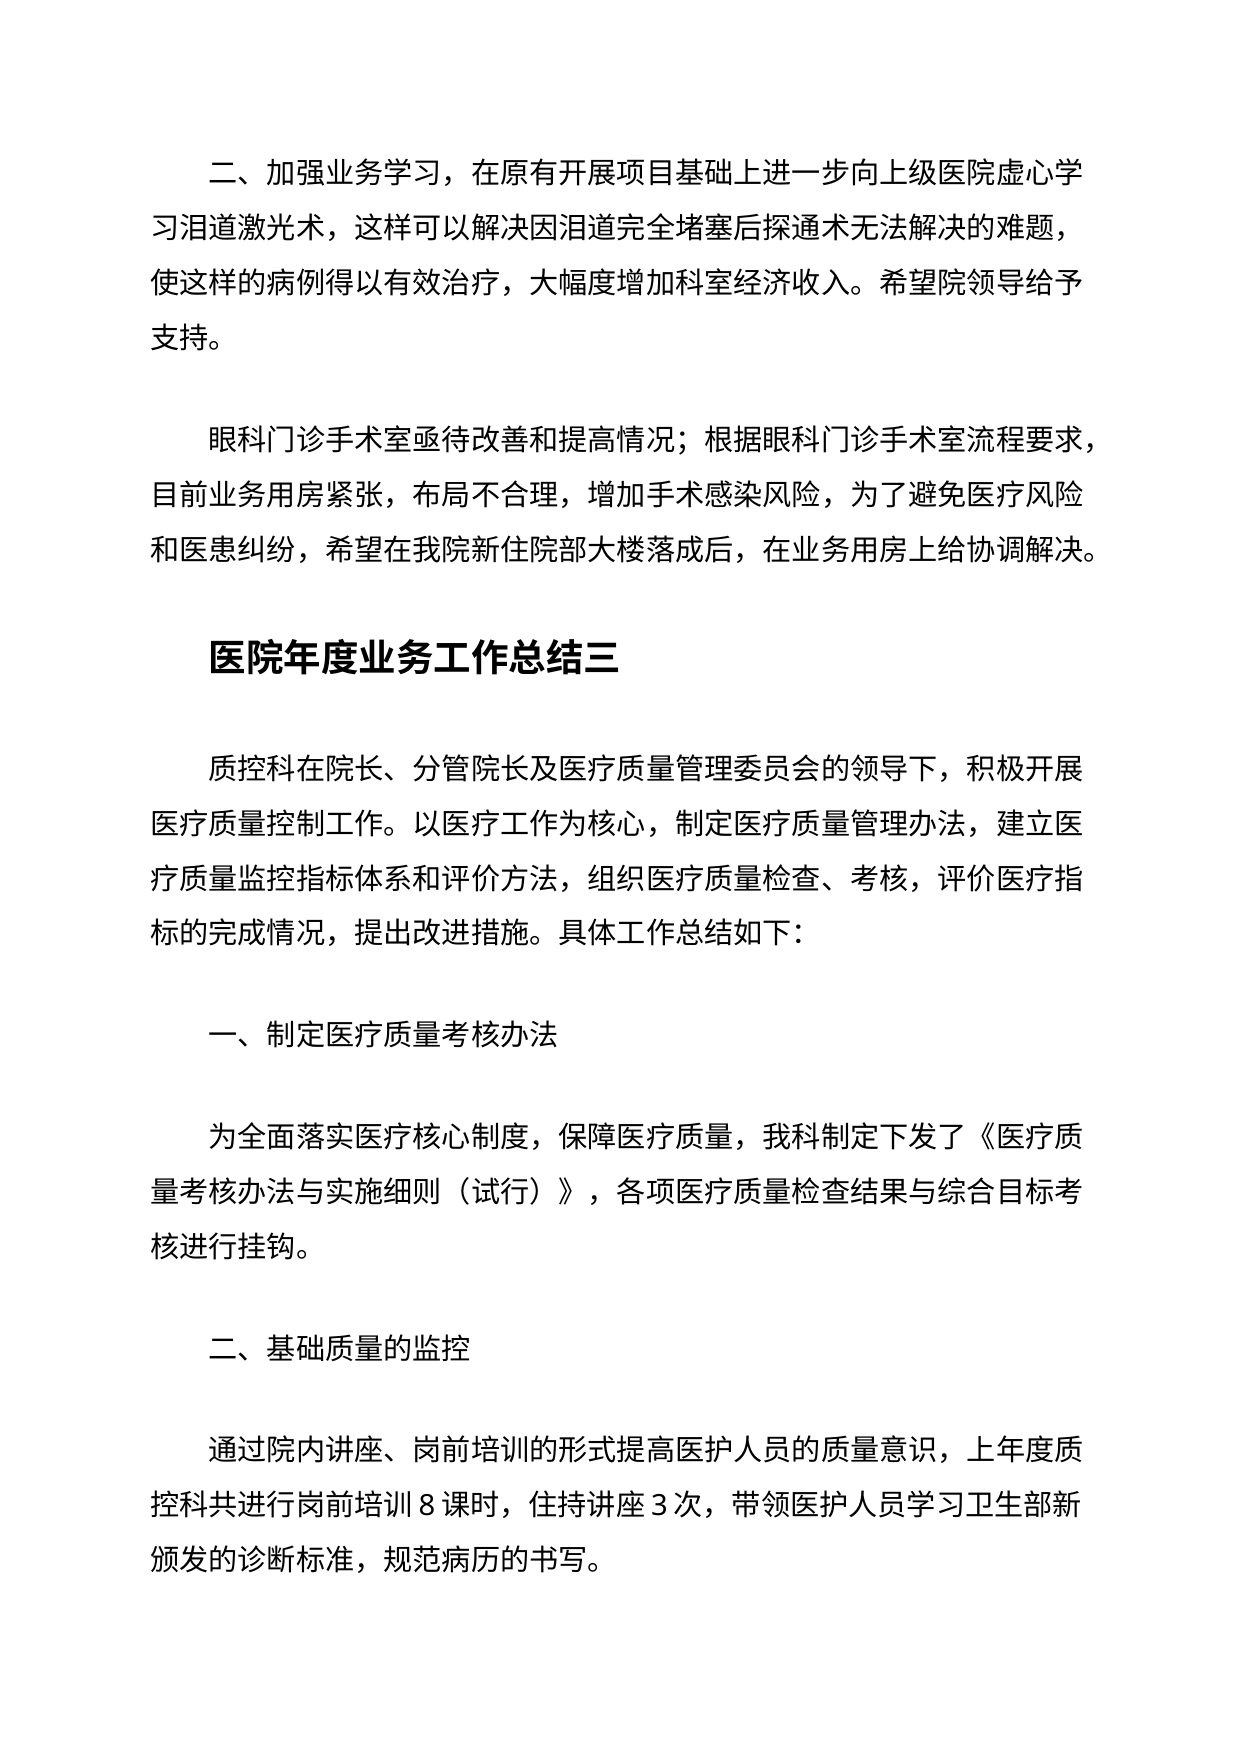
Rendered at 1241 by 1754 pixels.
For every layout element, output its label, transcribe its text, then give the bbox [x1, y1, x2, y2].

text 医院年度业务工作总结三 [150, 628, 1090, 682]
text 为全面落实医疗核心制度，保障医疗质量，我科制定下发了《医疗质量考核办法与实施细则（试行）》，各项医疗质量检查结果与综合目标考核进行挂钩。 [150, 1114, 1090, 1266]
text 眼科门诊手术室亟待改善和提高情况；根据眼科门诊手术室流程要求，目前业务用房紧张，布局不合理，增加手术感染风险，为了避免医疗风险和医患纠纷，希望在我院新住院部大楼落成后，在业务用房上给协调解决。 [150, 416, 1090, 568]
text 一、制定医疗质量考核办法 [150, 1012, 1090, 1054]
text 二、基础质量的监控 [150, 1325, 1090, 1367]
text 通过院内讲座、岗前培训的形式提高医护人员的质量意识，上年度质控科共进行岗前培训8课时，住持讲座3次，带领医护人员学习卫生部新颁发的诊断标准，规范病历的书写。 [150, 1427, 1090, 1579]
text 二、加强业务学习，在原有开展项目基础上进一步向上级医院虚心学习泪道激光术，这样可以解决因泪道完全堵塞后探通术无法解决的难题，使这样的病例得以有效治疗，大幅度增加科室经济收入。希望院领导给予支持。 [150, 150, 1090, 357]
text 质控科在院长、分管院长及医疗质量管理委员会的领导下，积极开展医疗质量控制工作。以医疗工作为核心，制定医疗质量管理办法，建立医疗质量监控指标体系和评价方法，组织医疗质量检查、考核，评价医疗指标的完成情况，提出改进措施。具体工作总结如下： [150, 745, 1090, 952]
